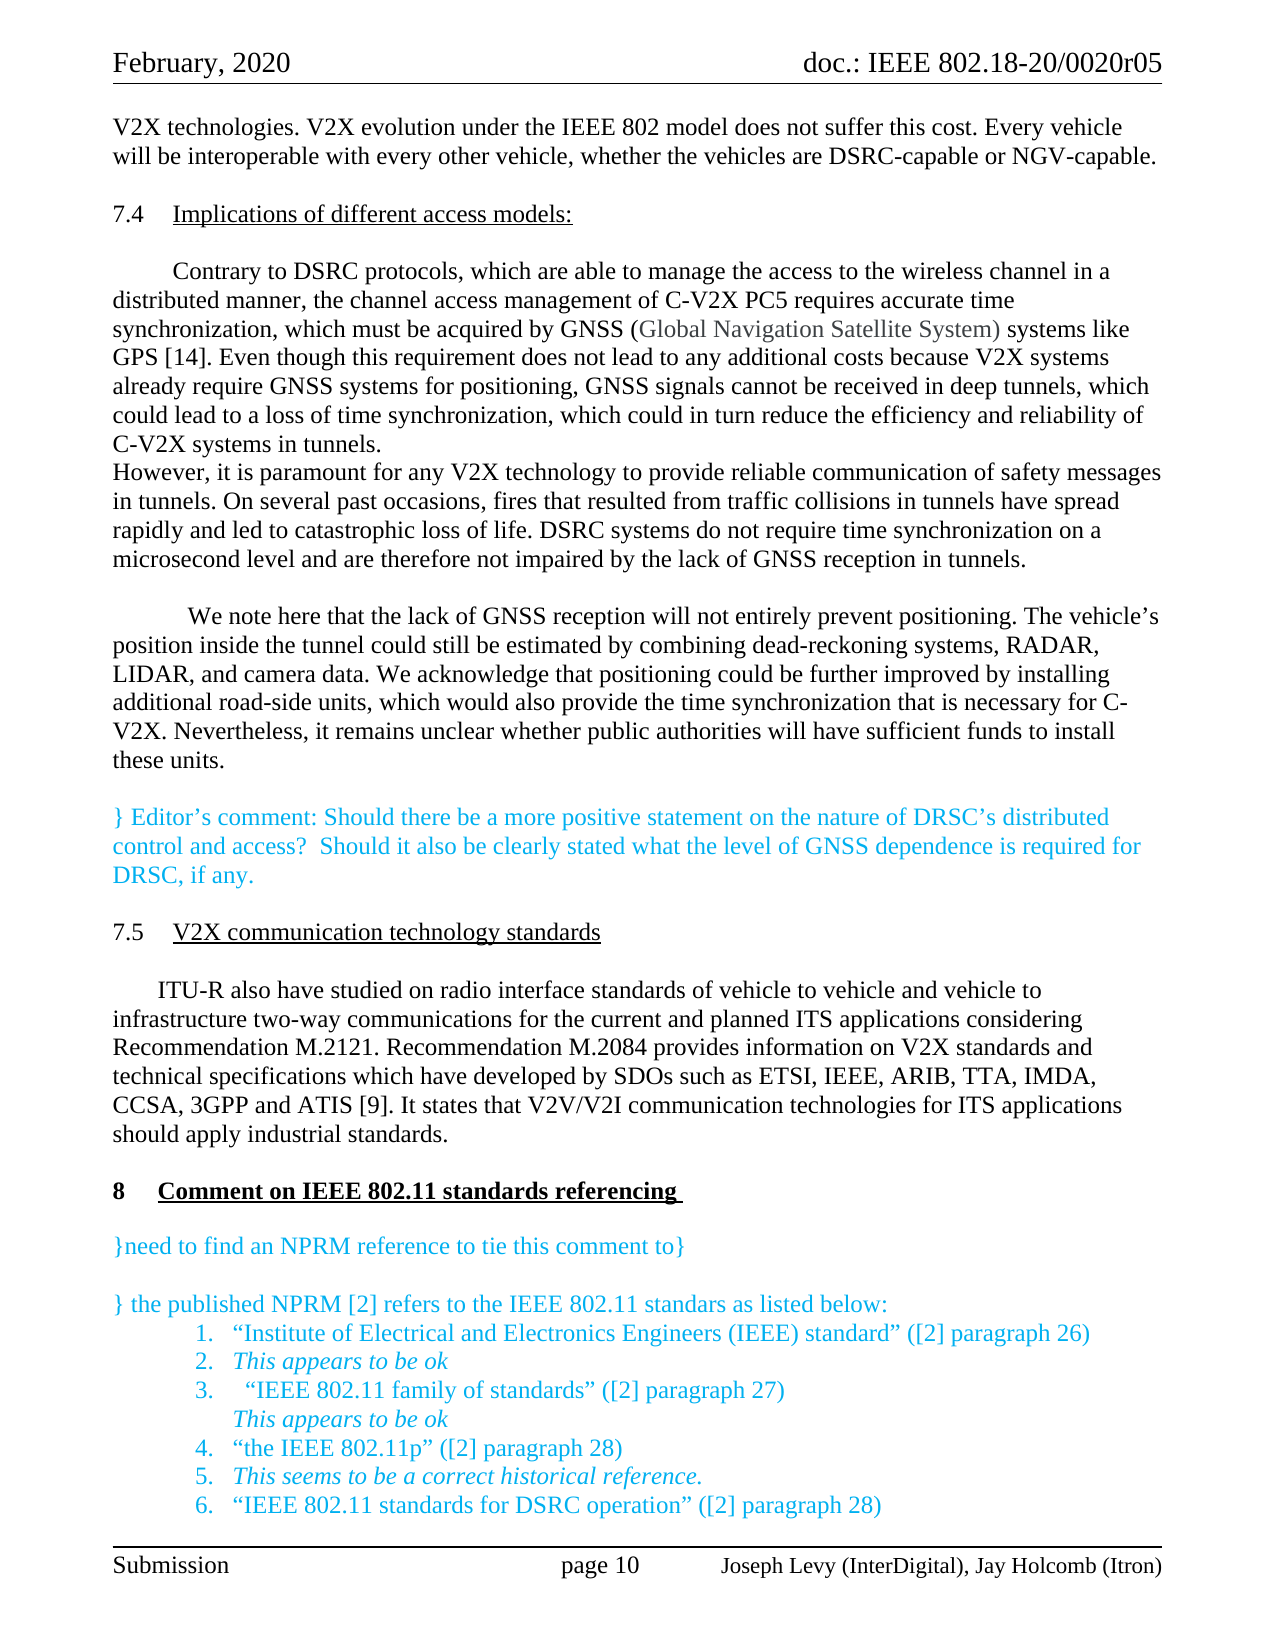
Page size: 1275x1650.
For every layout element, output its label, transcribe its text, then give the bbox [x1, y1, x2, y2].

text ITU-R also have studied on radio interface standards of vehicle to vehicle and vehicle to infrastructure two-way communications for the current and planned ITS applications considering Recommendation M.2121. Recommendation M.2084 provides information on V2X standards and technical specifications which have developed by SDOs such as ETSI, IEEE, ARIB, TTA, IMDA, CCSA, 3GPP and ATIS [9]. It states that V2V/V2I communication technologies for ITS applications should apply industrial standards. [112, 975, 1162, 1147]
subtitle Comment on IEEE 802.11 standards referencing [112, 1176, 1162, 1205]
text Contrary to DSRC protocols, which are able to manage the access to the wireless channel in a distributed manner, the channel access management of C-V2X PC5 requires accurate time synchronization, which must be acquired by GNSS (Global Navigation Satellite System) systems like GPS [14]. Even though this requirement does not lead to any additional costs because V2X systems already require GNSS systems for positioning, GNSS signals cannot be received in deep tunnels, which could lead to a loss of time synchronization, which could in turn reduce the efficiency and reliability of C-V2X systems in tunnels. [112, 256, 1162, 457]
text “IEEE 802.11 family of standards” ([2] paragraph 27) [195, 1375, 1162, 1404]
subtitle V2X communication technology standards [112, 917, 1162, 946]
text This appears to be ok [195, 1346, 1162, 1375]
text “the IEEE 802.11p” ([2] paragraph 28) [195, 1433, 1162, 1461]
subtitle }need to find an NPRM reference to tie this comment to} [112, 1231, 1162, 1260]
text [112, 112, 1162, 170]
text } the published NPRM [2] refers to the IEEE 802.11 standars as listed below: [112, 1289, 1162, 1318]
list This appears to be ok [232, 1404, 1162, 1433]
text } Editor’s comment: Should there be a more positive statement on the nature of DRSC’s distributed control and access? Should it also be clearly stated what the level of GNSS dependence is required for DRSC, if any. [112, 802, 1162, 889]
text This seems to be a correct historical reference. [195, 1461, 1162, 1490]
text We note here that the lack of GNSS reception will not entirely prevent positioning. The vehicle’s position inside the tunnel could still be estimated by combining dead-reckoning systems, RADAR, LIDAR, and camera data. We acknowledge that positioning could be further improved by installing additional road-side units, which would also provide the time synchronization that is necessary for C-V2X. Nevertheless, it remains unclear whether public authorities will have sufficient funds to install these units. [112, 601, 1162, 774]
subtitle Implications of different access models: [112, 199, 1162, 227]
text “IEEE 802.11 standards for DSRC operation” ([2] paragraph 28) [195, 1490, 1162, 1519]
text However, it is paramount for any V2X technology to provide reliable communication of safety messages in tunnels. On several past occasions, fires that resulted from traffic collisions in tunnels have spread rapidly and led to catastrophic loss of life. DSRC systems do not require time synchronization on a microsecond level and are therefore not impaired by the lack of GNSS reception in tunnels. [112, 457, 1162, 572]
text “Institute of Electrical and Electronics Engineers (IEEE) standard” ([2] paragraph 26) [195, 1318, 1162, 1346]
